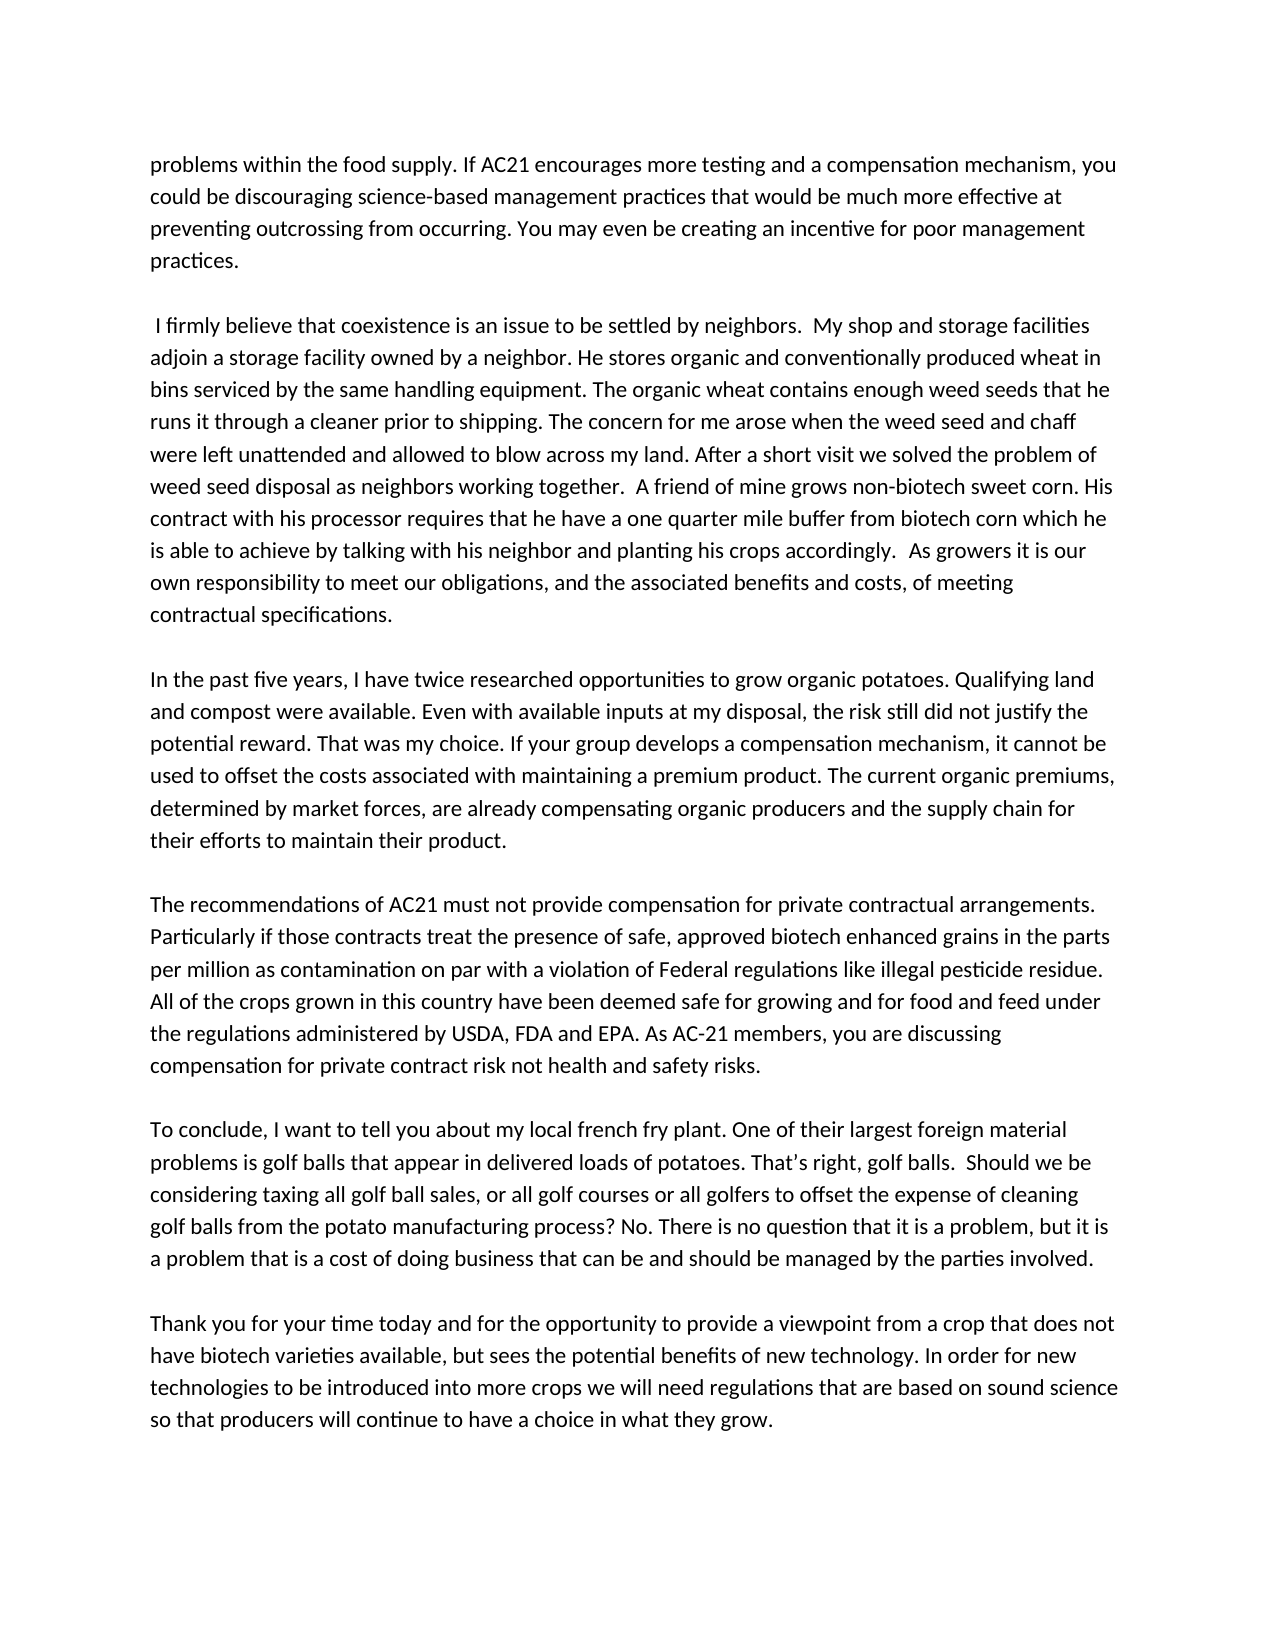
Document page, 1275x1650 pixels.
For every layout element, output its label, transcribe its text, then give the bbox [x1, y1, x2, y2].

text In the past five years, I have twice researched opportunities to grow organic potatoes. Qualifying land and compost were available. Even with available inputs at my disposal, the risk still did not justify the potential reward. That was my choice. If your group develops a compensation mechanism, it cannot be used to offset the costs associated with maintaining a premium product. The current organic premiums, determined by market forces, are already compensating organic producers and the supply chain for their efforts to maintain their product. [150, 665, 1125, 854]
text To conclude, I want to tell you about my local french fry plant. One of their largest foreign material problems is golf balls that appear in delivered loads of potatoes. That’s right, golf balls. Should we be considering taxing all golf ball sales, or all golf courses or all golfers to offset the expense of cleaning golf balls from the potato manufacturing process? No. There is no question that it is a problem, but it is a problem that is a cost of doing business that can be and should be managed by the parties involved. [150, 1116, 1125, 1272]
text The recommendations of AC21 must not provide compensation for private contractual arrangements. Particularly if those contracts treat the presence of safe, approved biotech enhanced grains in the parts per million as contamination on par with a violation of Federal regulations like illegal pesticide residue. All of the crops grown in this country have been deemed safe for growing and for food and feed under the regulations administered by USDA, FDA and EPA. As AC-21 members, you are discussing compensation for private contract risk not health and safety risks. [150, 890, 1125, 1079]
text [150, 150, 1125, 274]
text Thank you for your time today and for the opportunity to provide a viewpoint from a crop that does not have biotech varieties available, but sees the potential benefits of new technology. In order for new technologies to be introduced into more crops we will need regulations that are based on sound science so that producers will continue to have a choice in what they grow. [150, 1309, 1125, 1433]
text I firmly believe that coexistence is an issue to be settled by neighbors. My shop and storage facilities adjoin a storage facility owned by a neighbor. He stores organic and conventionally produced wheat in bins serviced by the same handling equipment. The organic wheat contains enough weed seeds that he runs it through a cleaner prior to shipping. The concern for me arose when the weed seed and chaff were left unattended and allowed to blow across my land. After a short visit we solved the problem of weed seed disposal as neighbors working together. A friend of mine grows non-biotech sweet corn. His contract with his processor requires that he have a one quarter mile buffer from biotech corn which he is able to achieve by talking with his neighbor and planting his crops accordingly. As growers it is our own responsibility to meet our obligations, and the associated benefits and costs, of meeting contractual specifications. [150, 311, 1125, 629]
